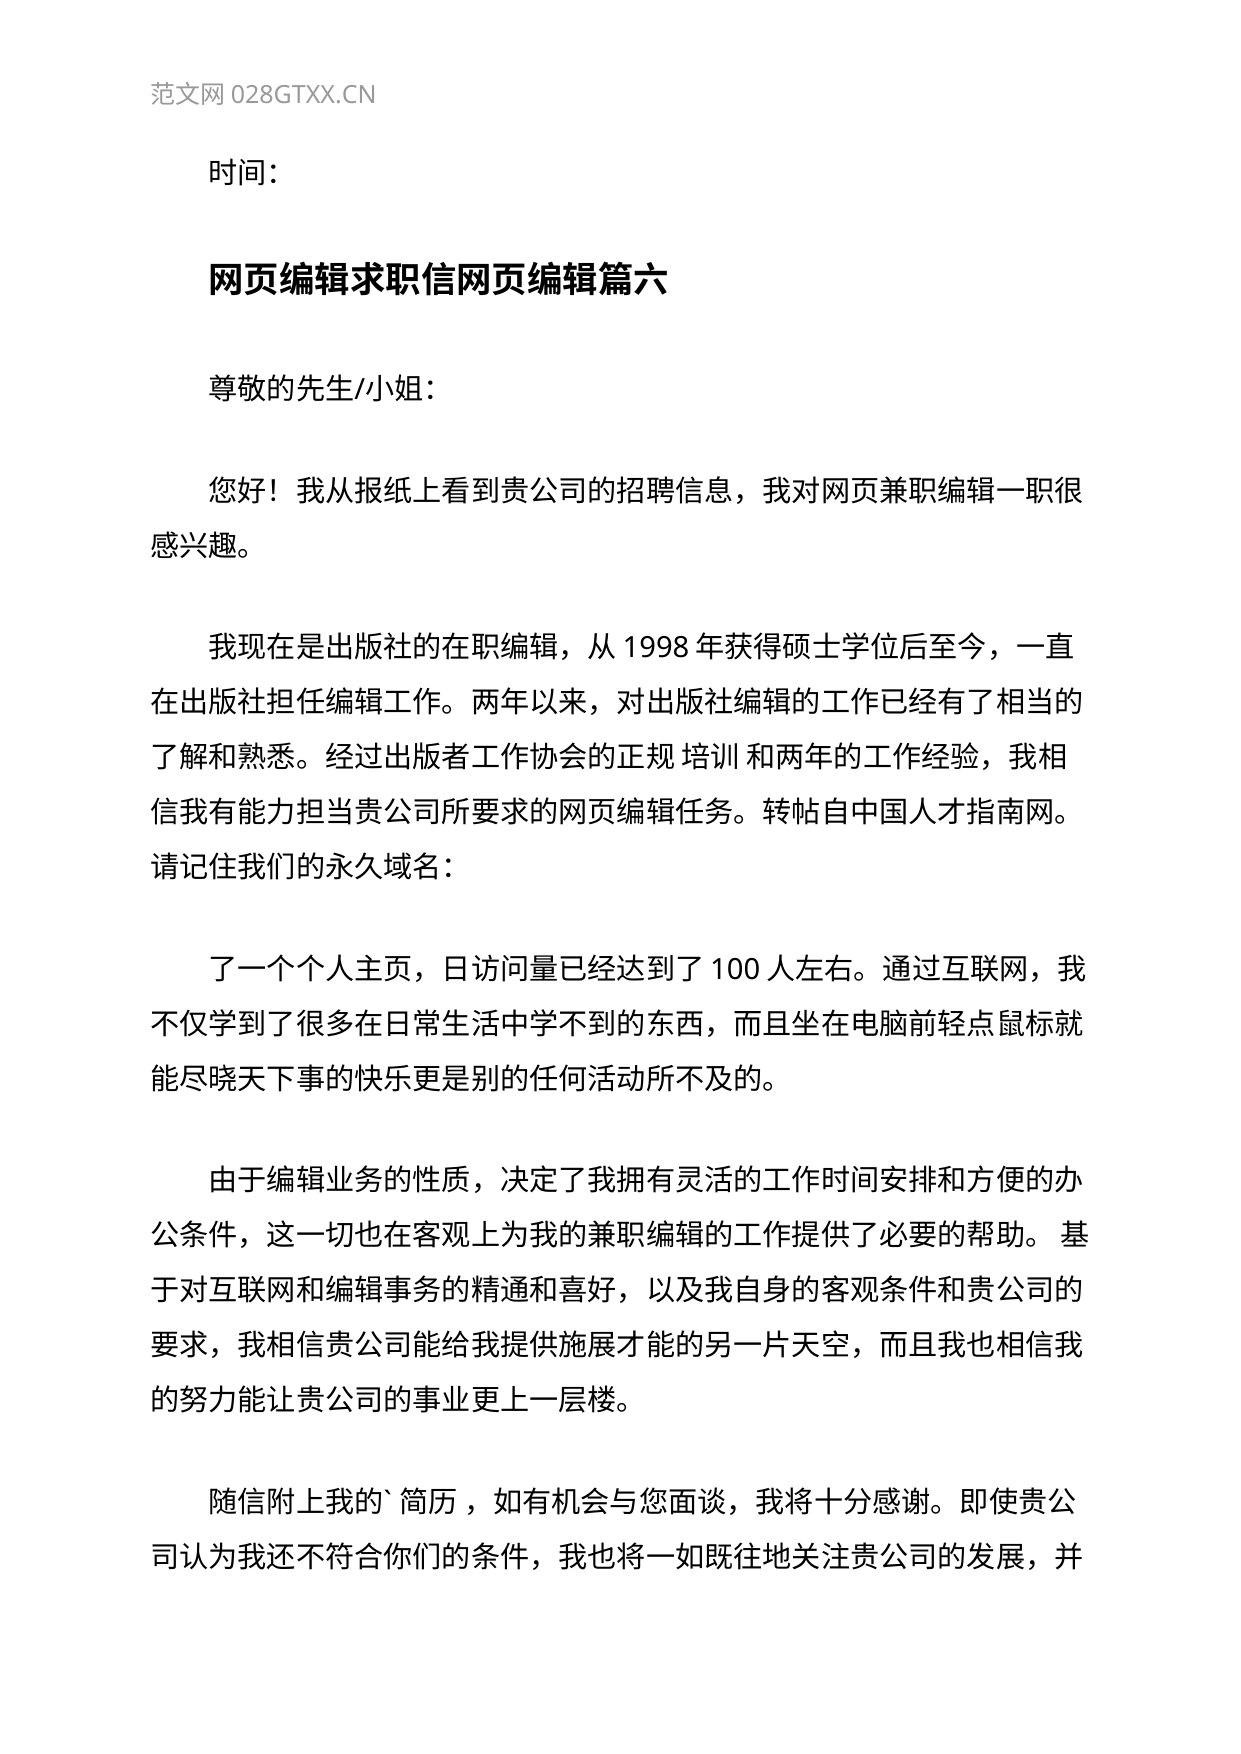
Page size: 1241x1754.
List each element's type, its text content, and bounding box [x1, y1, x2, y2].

text 了一个个人主页，日访问量已经达到了100人左右。通过互联网，我不仅学到了很多在日常生活中学不到的东西，而且坐在电脑前轻点鼠标就能尽晓天下事的快乐更是别的任何活动所不及的。 [150, 945, 1090, 1097]
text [150, 1478, 1090, 1576]
text 您好！我从报纸上看到贵公司的招聘信息，我对网页兼职编辑一职很感兴趣。 [150, 467, 1090, 564]
text 网页编辑求职信网页编辑篇六 [150, 252, 1090, 303]
text 时间： [150, 150, 1090, 192]
text 我现在是出版社的在职编辑，从1998年获得硕士学位后至今，一直在出版社担任编辑工作。两年以来，对出版社编辑的工作已经有了相当的了解和熟悉。经过出版者工作协会的正规 培训 和两年的工作经验，我相信我有能力担当贵公司所要求的网页编辑任务。转帖自中国人才指南网。请记住我们的永久域名： [150, 624, 1090, 886]
text 尊敬的先生/小姐： [150, 365, 1090, 408]
text 由于编辑业务的性质，决定了我拥有灵活的工作时间安排和方便的办公条件，这一切也在客观上为我的兼职编辑的工作提供了必要的帮助。 基于对互联网和编辑事务的精通和喜好，以及我自身的客观条件和贵公司的要求，我相信贵公司能给我提供施展才能的另一片天空，而且我也相信我的努力能让贵公司的事业更上一层楼。 [150, 1157, 1090, 1419]
